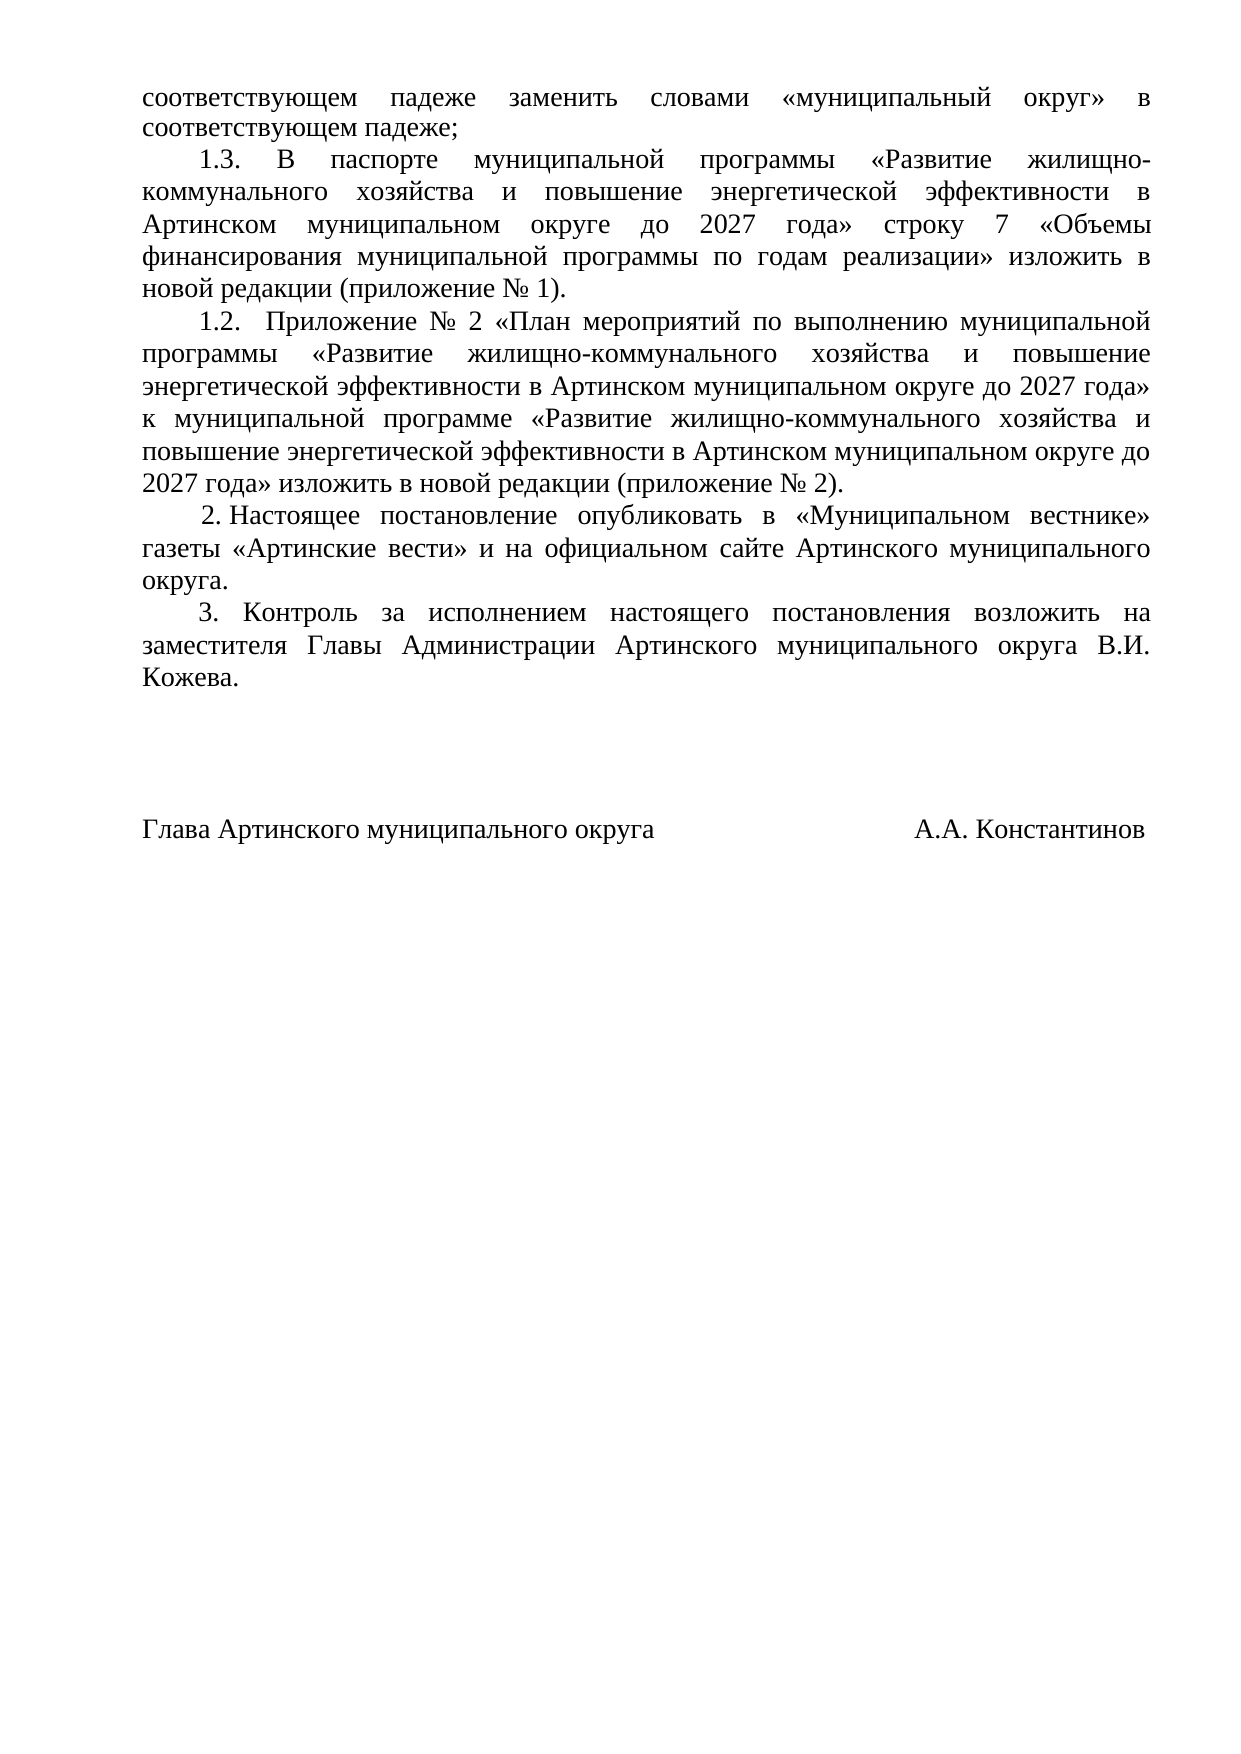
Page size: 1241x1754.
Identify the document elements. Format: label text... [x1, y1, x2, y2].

text 1.3. В паспорте муниципальной программы «Развитие жилищно-коммунального хозяйства и повышение энергетической эффективности в Артинском муниципальном округе до 2027 года» строку 7 «Объемы финансирования муниципальной программы по годам реализации» изложить в новой редакции (приложение № 1). [142, 142, 1152, 304]
text 3. Контроль за исполнением настоящего постановления возложить на заместителя Главы Администрации Артинского муниципального округа В.И. Кожева. [142, 596, 1152, 693]
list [142, 82, 1152, 142]
list Настоящее постановление опубликовать в «Муниципальном вестнике» газеты «Артинские вести» и на официальном сайте Артинского муниципального округа. [142, 498, 1152, 596]
text 1.2. Приложение № 2 «План мероприятий по выполнению муниципальной программы «Развитие жилищно-коммунального хозяйства и повышение энергетической эффективности в Артинском муниципальном округе до 2027 года» к муниципальной программе «Развитие жилищно-коммунального хозяйства и повышение энергетической эффективности в Артинском муниципальном округе до 2027 года» изложить в новой редакции (приложение № 2). [142, 304, 1152, 498]
text Глава Артинского муниципального округа А.А. Константинов [142, 812, 1152, 844]
